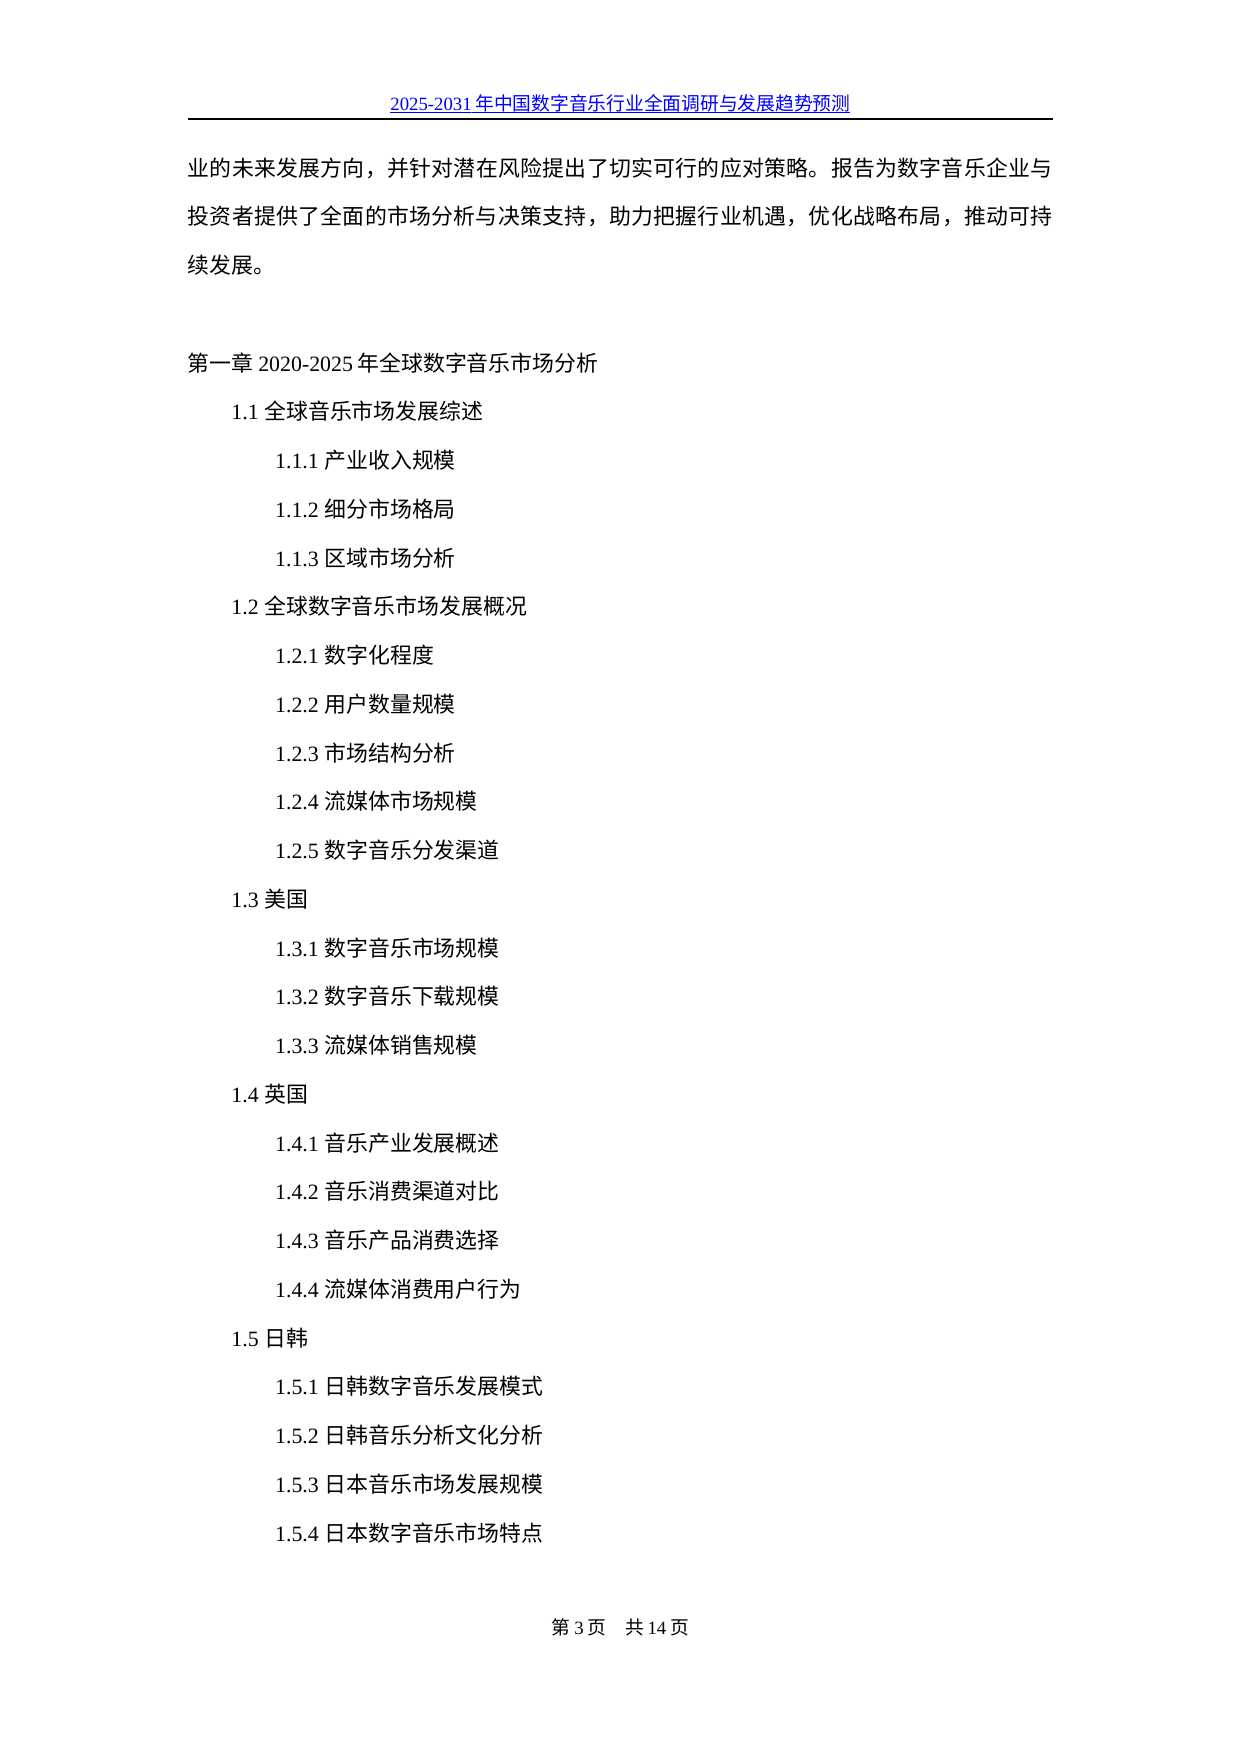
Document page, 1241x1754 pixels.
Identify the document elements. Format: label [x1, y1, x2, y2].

text [187, 150, 1053, 1548]
